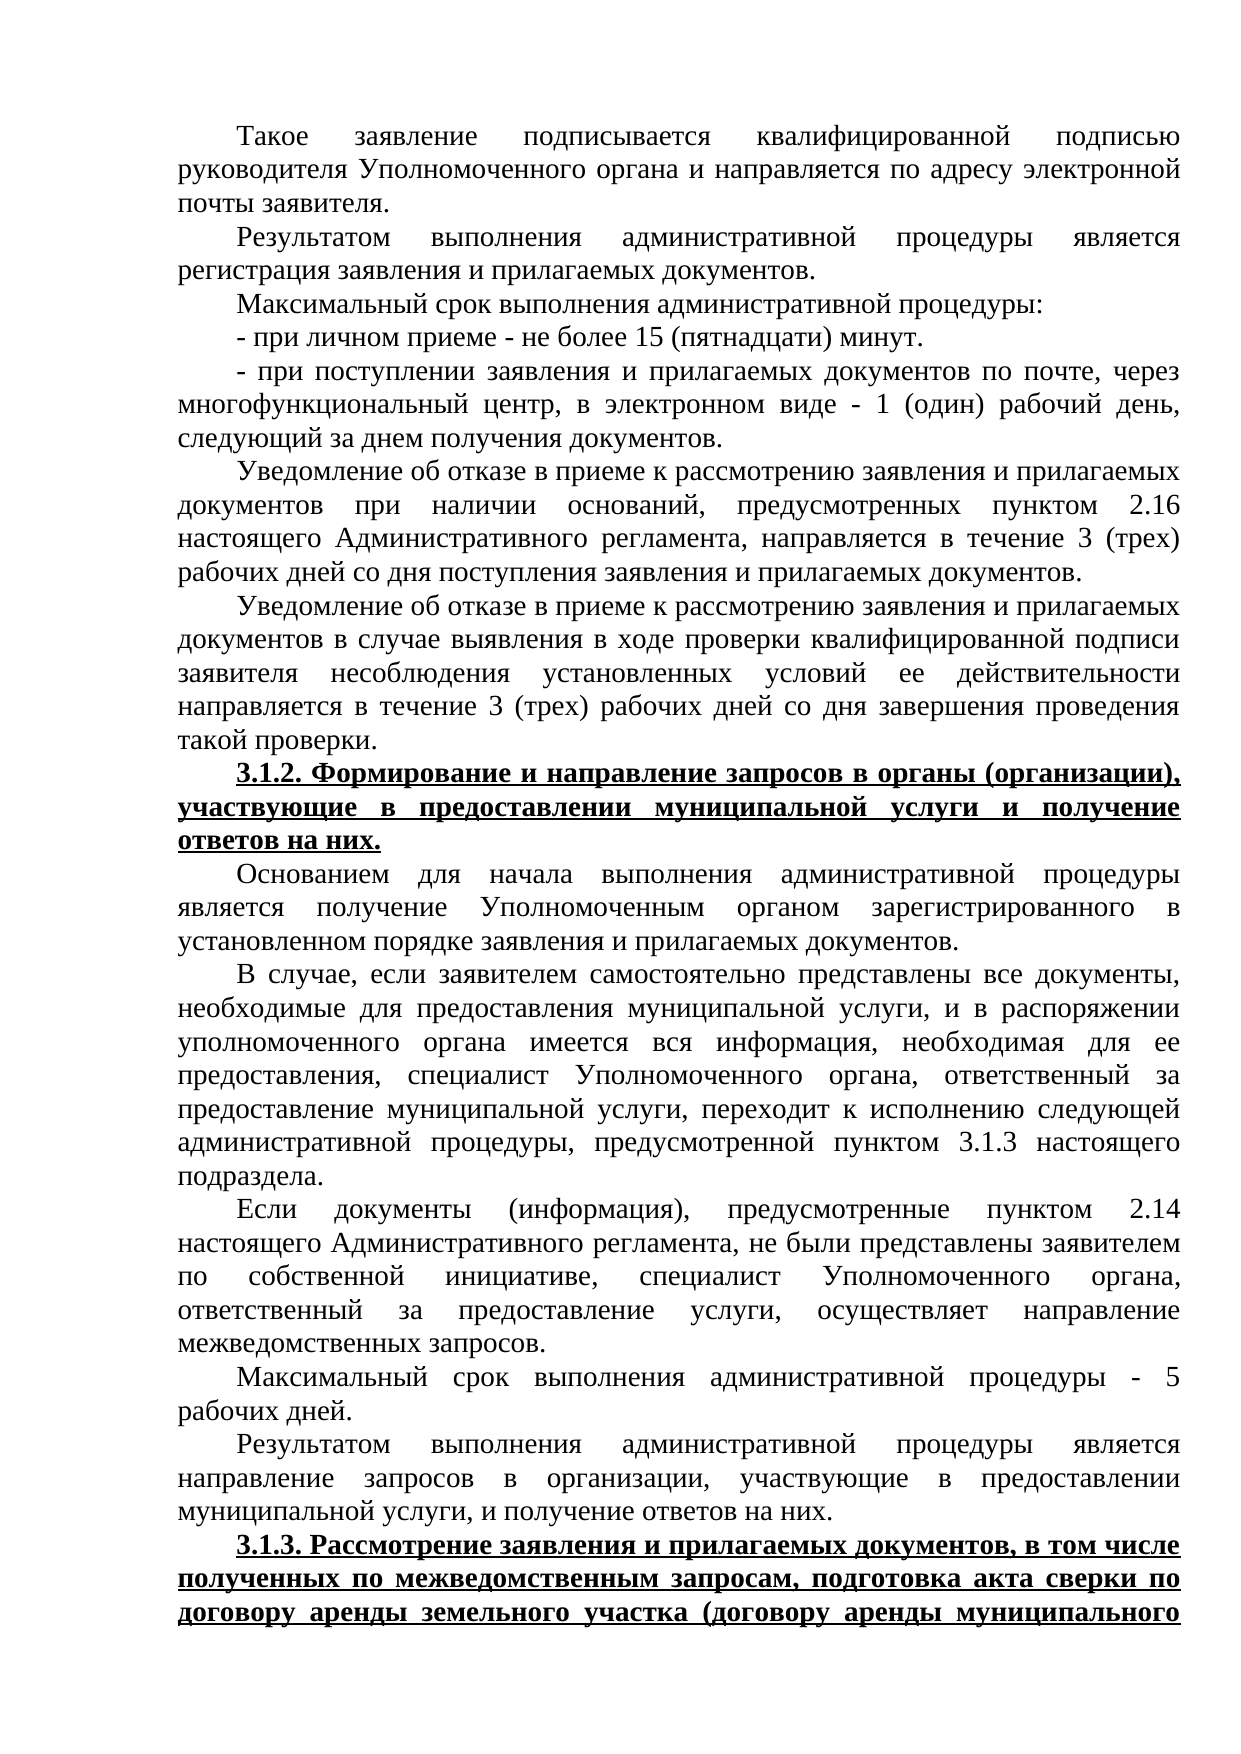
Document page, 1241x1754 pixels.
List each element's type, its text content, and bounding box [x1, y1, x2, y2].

text Результатом выполнения административной процедуры является регистрация заявления и прилагаемых документов. [177, 219, 1181, 286]
text 3.1.2. Формирование и направление запросов в органы (организации), участвующие в предоставлении муниципальной услуги и получение ответов на них. [177, 755, 1181, 818]
text Максимальный срок выполнения административной процедуры - 5 рабочих дней. [177, 1359, 1181, 1426]
text В случае, если заявителем самостоятельно представлены все документы, необходимые для предоставления муниципальной услуги, и в распоряжении уполномоченного органа имеется вся информация, необходимая для ее предоставления, специалист Уполномоченного органа, ответственный за предоставление муниципальной услуги, переходит к исполнению следующей административной процедуры, предусмотренной пунктом 3.1.3 настоящего подраздела. [177, 957, 1181, 1191]
text Основанием для начала выполнения административной процедуры является получение Уполномоченным органом зарегистрированного в установленном порядке заявления и прилагаемых документов. [177, 856, 1181, 957]
text Уведомление об отказе в приеме к рассмотрению заявления и прилагаемых документов в случае выявления в ходе проверки квалифицированной подписи заявителя несоблюдения установленных условий ее действительности направляется в течение 3 (трех) рабочих дней со дня завершения проведения такой проверки. [177, 588, 1181, 755]
text - при личном приеме - не более 15 (пятнадцати) минут. [177, 319, 1181, 353]
text Результатом выполнения административной процедуры является направление запросов в организации, участвующие в предоставлении муниципальной услуги, и получение ответов на них. [177, 1426, 1181, 1527]
text Уведомление об отказе в приеме к рассмотрению заявления и прилагаемых документов при наличии оснований, предусмотренных пунктом 2.16 настоящего Административного регламента, направляется в течение 3 (трех) рабочих дней со дня поступления заявления и прилагаемых документов. [177, 453, 1181, 588]
text 3.1.2. Формирование и направление запросов в органы (организации), участвующие в предоставлении муниципальной услуги и получение ответов на них. [177, 819, 1181, 856]
text - при поступлении заявления и прилагаемых документов по почте, через многофункциональный центр, в электронном виде - 1 (один) рабочий день, следующий за днем получения документов. [177, 353, 1181, 453]
text Максимальный срок выполнения административной процедуры: [177, 286, 1181, 319]
text Такое заявление подписывается квалифицированной подписью руководителя Уполномоченного органа и направляется по адресу электронной почты заявителя. [177, 118, 1181, 219]
text Если документы (информация), предусмотренные пунктом 2.14 настоящего Административного регламента, не были представлены заявителем по собственной инициативе, специалист Уполномоченного органа, ответственный за предоставление услуги, осуществляет направление межведомственных запросов. [177, 1191, 1181, 1359]
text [177, 1590, 1181, 1623]
